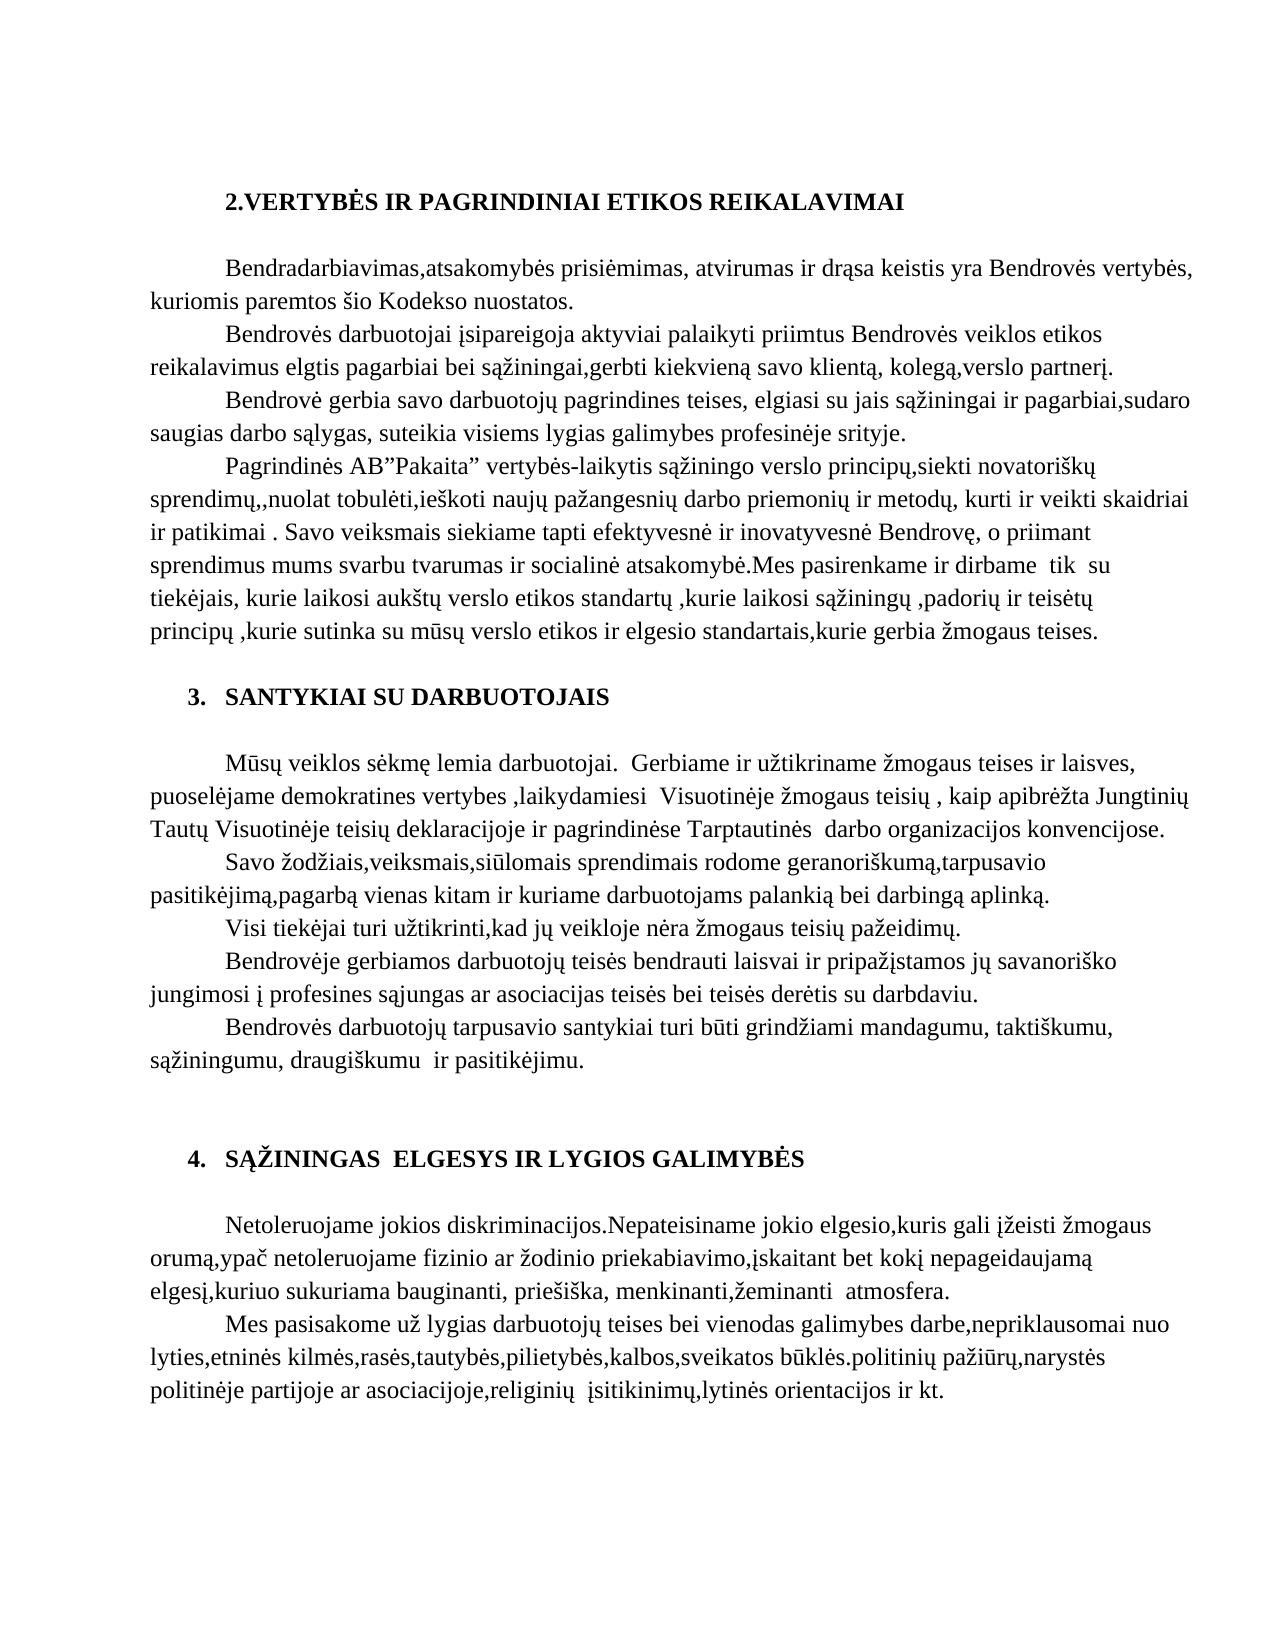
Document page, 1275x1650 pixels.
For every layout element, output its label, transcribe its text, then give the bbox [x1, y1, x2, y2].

list Bendradarbiavimas,atsakomybės prisiėmimas, atvirumas ir drąsa keistis yra Bendrovės vertybės, kuriomis paremtos šio Kodekso nuostatos. [150, 253, 1196, 314]
list 2.VERTYBĖS IR PAGRINDINIAI ETIKOS REIKALAVIMAI [225, 187, 1196, 216]
list Pagrindinės AB”Pakaita” vertybės-laikytis sąžiningo verslo principų,siekti novatoriškų sprendimų,,nuolat tobulėti,ieškoti naujų pažangesnių darbo priemonių ir metodų, kurti ir veikti skaidriai ir patikimai . Savo veiksmais siekiame tapti efektyvesnė ir inovatyvesnė Bendrovę, o priimant sprendimus mums svarbu tvarumas ir socialinė atsakomybė.Mes pasirenkame ir dirbame tik su tiekėjais, kurie laikosi aukštų verslo etikos standartų ,kurie laikosi sąžiningų ,padorių ir teisėtų principų ,kurie sutinka su mūsų verslo etikos ir elgesio standartais,kurie gerbia žmogaus teises. [150, 451, 1196, 645]
list Visi tiekėjai turi užtikrinti,kad jų veikloje nėra žmogaus teisių pažeidimų. [150, 913, 1196, 942]
list Savo žodžiais,veiksmais,siūlomais sprendimais rodome geranoriškumą,tarpusavio pasitikėjimą,pagarbą vienas kitam ir kuriame darbuotojams palankią bei darbingą aplinką. [150, 847, 1196, 909]
list Netoleruojame jokios diskriminacijos.Nepateisiname jokio elgesio,kuris gali įžeisti žmogaus orumą,ypač netoleruojame fizinio ar žodinio priekabiavimo,įskaitant bet kokį nepageidaujamą elgesį,kuriuo sukuriama bauginanti, priešiška, menkinanti,žeminanti atmosfera. [150, 1210, 1196, 1305]
list Mes pasisakome už lygias darbuotojų teises bei vienodas galimybes darbe,nepriklausomai nuo lyties,etninės kilmės,rasės,tautybės,pilietybės,kalbos,sveikatos būklės.politinių pažiūrų,narystės politinėje partijoje ar asociacijoje,religinių įsitikinimų,lytinės orientacijos ir kt. [150, 1309, 1196, 1404]
list Bendrovėje gerbiamos darbuotojų teisės bendrauti laisvai ir pripažįstamos jų savanoriško jungimosi į profesines sąjungas ar asociacijas teisės bei teisės derėtis su darbdaviu. [150, 946, 1196, 1008]
list Bendrovė gerbia savo darbuotojų pagrindines teises, elgiasi su jais sąžiningai ir pagarbiai,sudaro saugias darbo sąlygas, suteikia visiems lygias galimybes profesinėje srityje. [150, 385, 1196, 447]
list SĄŽININGAS ELGESYS IR LYGIOS GALIMYBĖS [187, 1144, 1196, 1173]
list SANTYKIAI SU DARBUOTOJAIS [187, 682, 1196, 711]
list Bendrovės darbuotojai įsipareigoja aktyviai palaikyti priimtus Bendrovės veiklos etikos reikalavimus elgtis pagarbiai bei sąžiningai,gerbti kiekvieną savo klientą, kolegą,verslo partnerį. [150, 319, 1196, 381]
list Bendrovės darbuotojų tarpusavio santykiai turi būti grindžiami mandagumu, taktiškumu, sąžiningumu, draugiškumu ir pasitikėjimu. [150, 1012, 1196, 1074]
list Mūsų veiklos sėkmę lemia darbuotojai. Gerbiame ir užtikriname žmogaus teises ir laisves, puoselėjame demokratines vertybes ,laikydamiesi Visuotinėje žmogaus teisių , kaip apibrėžta Jungtinių Tautų Visuotinėje teisių deklaracijoje ir pagrindinėse Tarptautinės darbo organizacijos konvencijose. [150, 748, 1196, 843]
